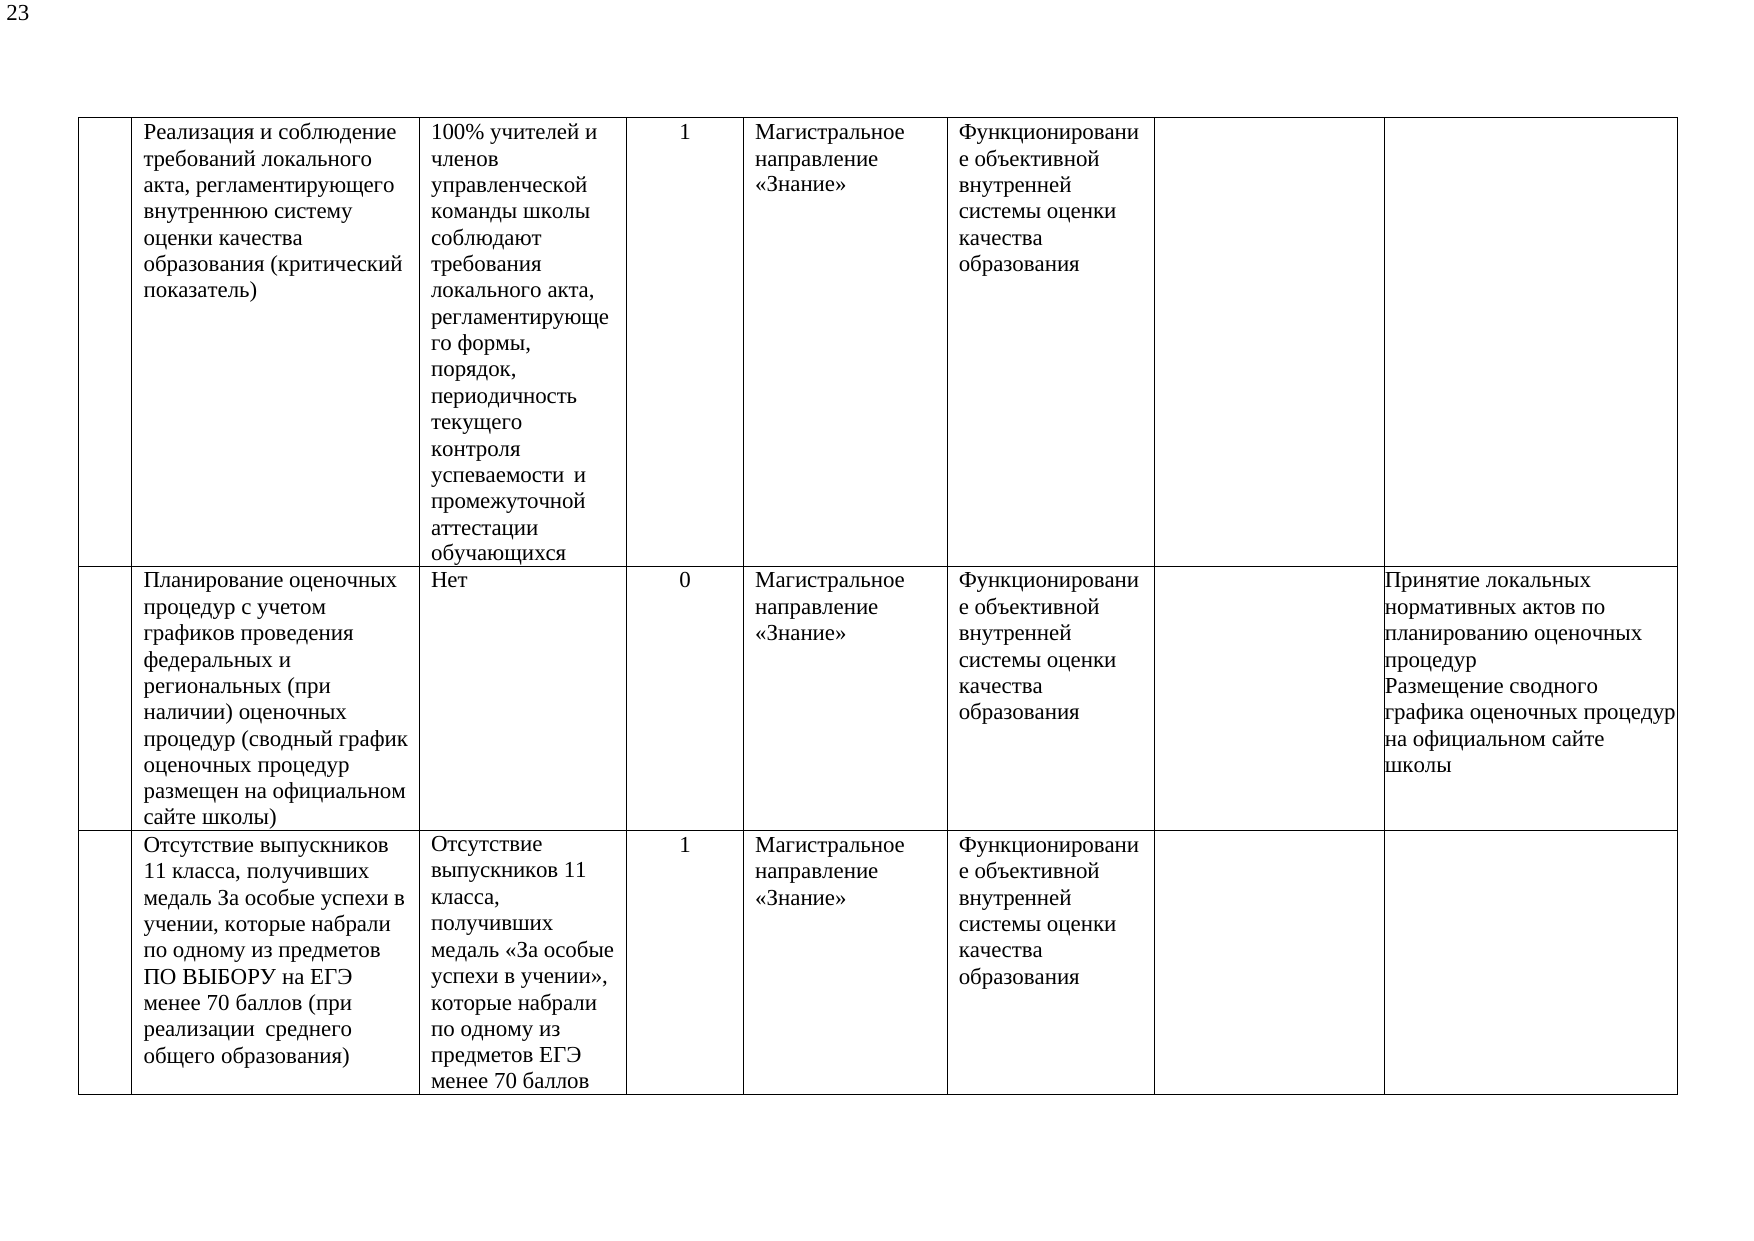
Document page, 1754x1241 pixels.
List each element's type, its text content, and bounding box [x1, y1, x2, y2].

table_header Магистральное направление «Знание» [744, 118, 947, 566]
table_cell Нет [420, 567, 626, 830]
table_cell Принятие локальных нормативных актов по планированию оценочных процедур Размещение сводного графика оценочных процедур на официальном сайте школы [1385, 567, 1677, 830]
table_cell 0 [627, 567, 743, 830]
table_header Реализация и соблюдение требований локального акта, регламентирующего внутреннюю систему оценки качества образования (критический показатель) [132, 118, 419, 566]
table_header [79, 118, 131, 566]
table_header 100% учителей и членов управленческой команды школы соблюдают требования локального акта, регламентирующе го формы, порядок, периодичность текущего контроля успеваемости и промежуточной аттестации обучающихся [420, 118, 626, 566]
table_header [1155, 118, 1384, 566]
table_cell Функционировани е объективной внутренней системы оценки качества образования [948, 831, 1154, 1094]
table_cell Функционировани е объективной внутренней системы оценки качества образования [948, 567, 1154, 830]
table_header 1 [627, 118, 743, 566]
table_cell [1155, 567, 1384, 830]
table_cell [79, 567, 131, 830]
table_cell Отсутствие выпускников 11 класса, получивших медаль За особые успехи в учении, которые набрали по одному из предметов ПО ВЫБОРУ на ЕГЭ менее 70 баллов (при реализации среднего общего образования) [132, 831, 419, 1094]
table_cell 1 [627, 831, 743, 1094]
table_cell [1385, 831, 1677, 1094]
table_header [1385, 118, 1677, 566]
table_header Функционировани е объективной внутренней системы оценки качества образования [948, 118, 1154, 566]
table_cell [1155, 831, 1384, 1094]
table_cell Магистральное направление «Знание» [744, 831, 947, 1094]
table_cell Магистральное направление «Знание» [744, 567, 947, 830]
table_cell Планирование оценочных процедур с учетом графиков проведения федеральных и региональных (при наличии) оценочных процедур (сводный график оценочных процедур размещен на официальном сайте школы) [132, 567, 419, 830]
table_cell Отсутствие выпускников 11 класса, получивших медаль «За особые успехи в учении», которые набрали по одному из предметов ЕГЭ менее 70 баллов [420, 831, 626, 1094]
table_cell [79, 831, 131, 1094]
